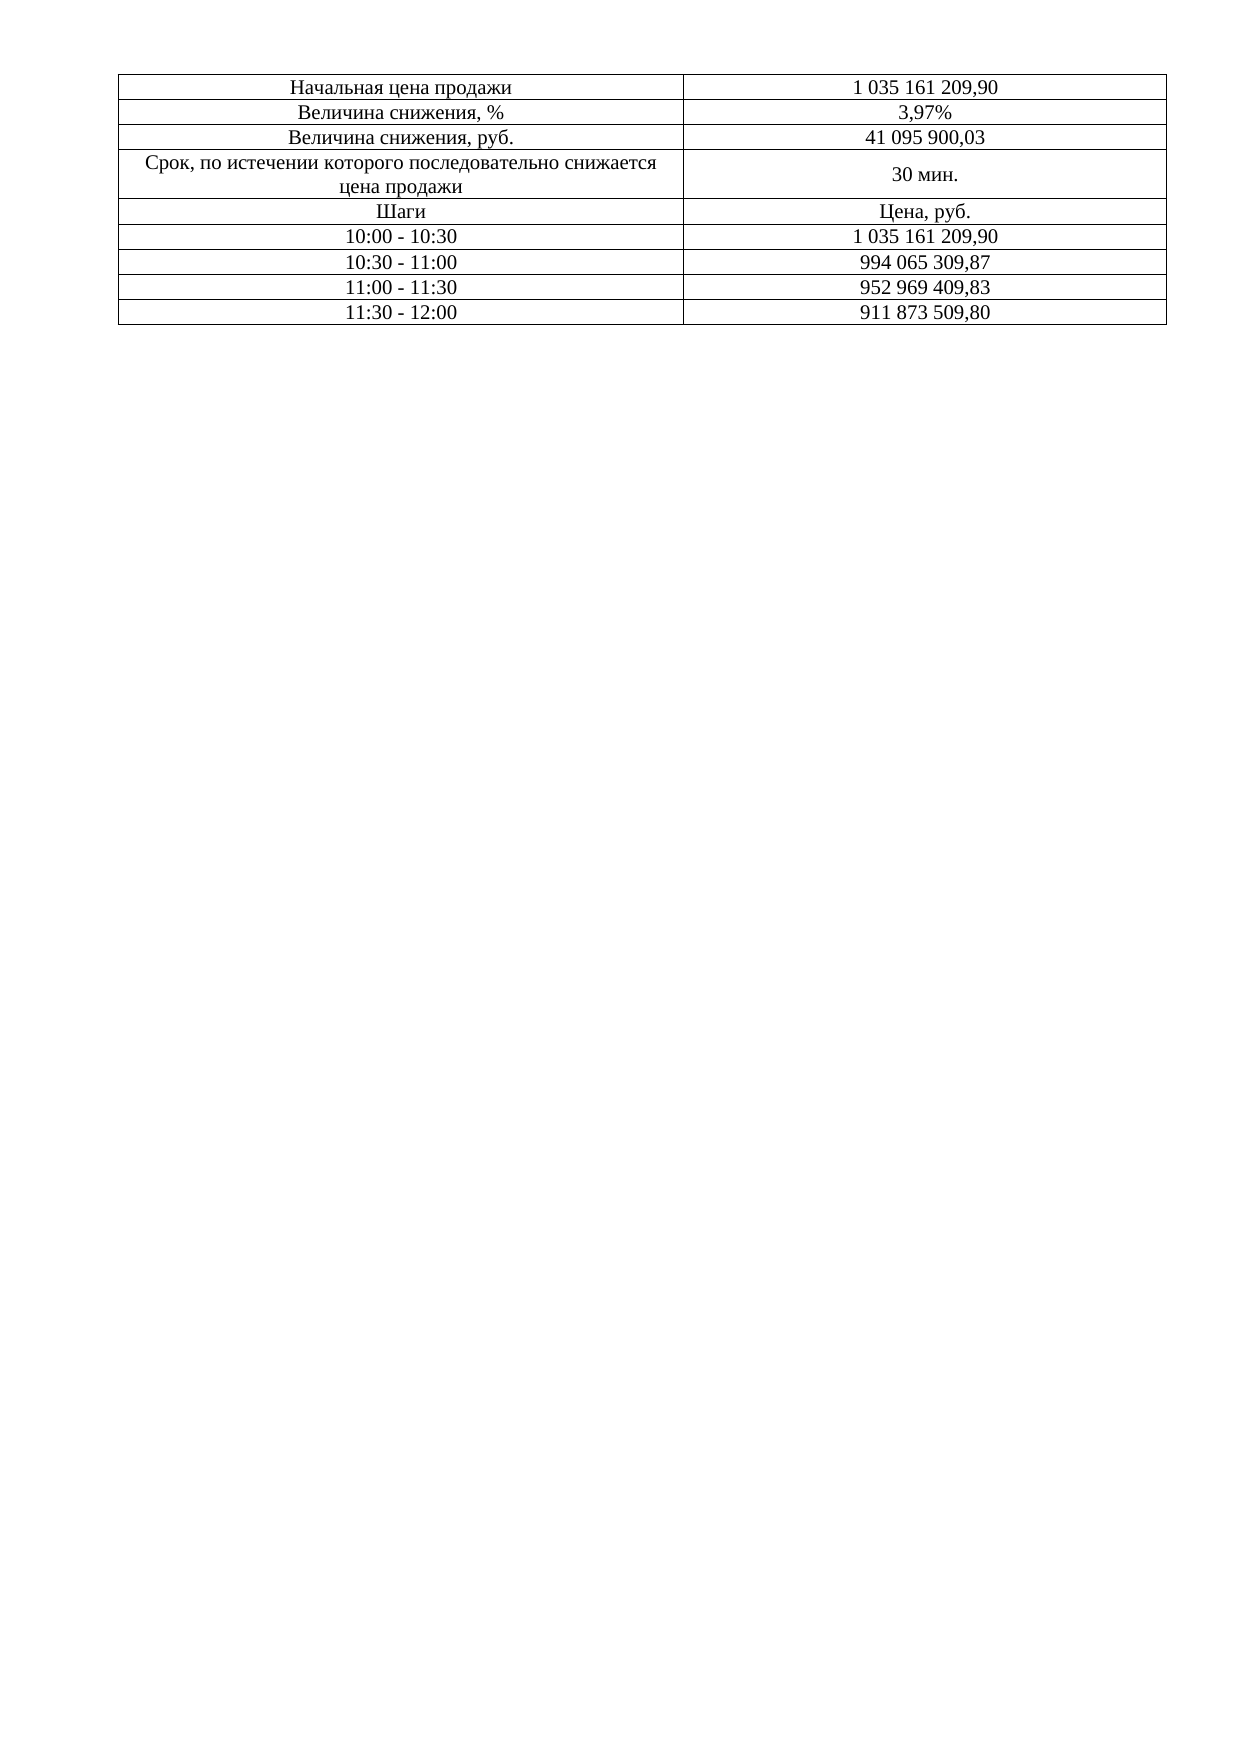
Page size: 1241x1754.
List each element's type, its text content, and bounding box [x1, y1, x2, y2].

table_cell 41 095 900,03 [684, 125, 1166, 149]
table_cell 911 873 509,80 [684, 300, 1166, 324]
table_cell 952 969 409,83 [684, 275, 1166, 299]
table_cell 10:30 - 11:00 [119, 250, 683, 274]
table_cell 3,97% [684, 100, 1166, 124]
table_cell 10:00 - 10:30 [119, 225, 683, 248]
table_cell 30 мин. [684, 150, 1166, 198]
table_header Начальная цена продажи [119, 75, 683, 99]
table_cell 1 035 161 209,90 [684, 225, 1166, 248]
table_cell Срок, по истечении которого последовательно снижается цена продажи [119, 150, 683, 198]
table_cell Величина снижения, руб. [119, 125, 683, 149]
table_cell 994 065 309,87 [684, 250, 1166, 274]
table_header 1 035 161 209,90 [684, 75, 1166, 99]
table_cell Шаги [119, 199, 683, 223]
table_cell 11:30 - 12:00 [119, 300, 683, 324]
table_cell Цена, руб. [684, 199, 1166, 223]
table_cell Величина снижения, % [119, 100, 683, 124]
table_cell 11:00 - 11:30 [119, 275, 683, 299]
